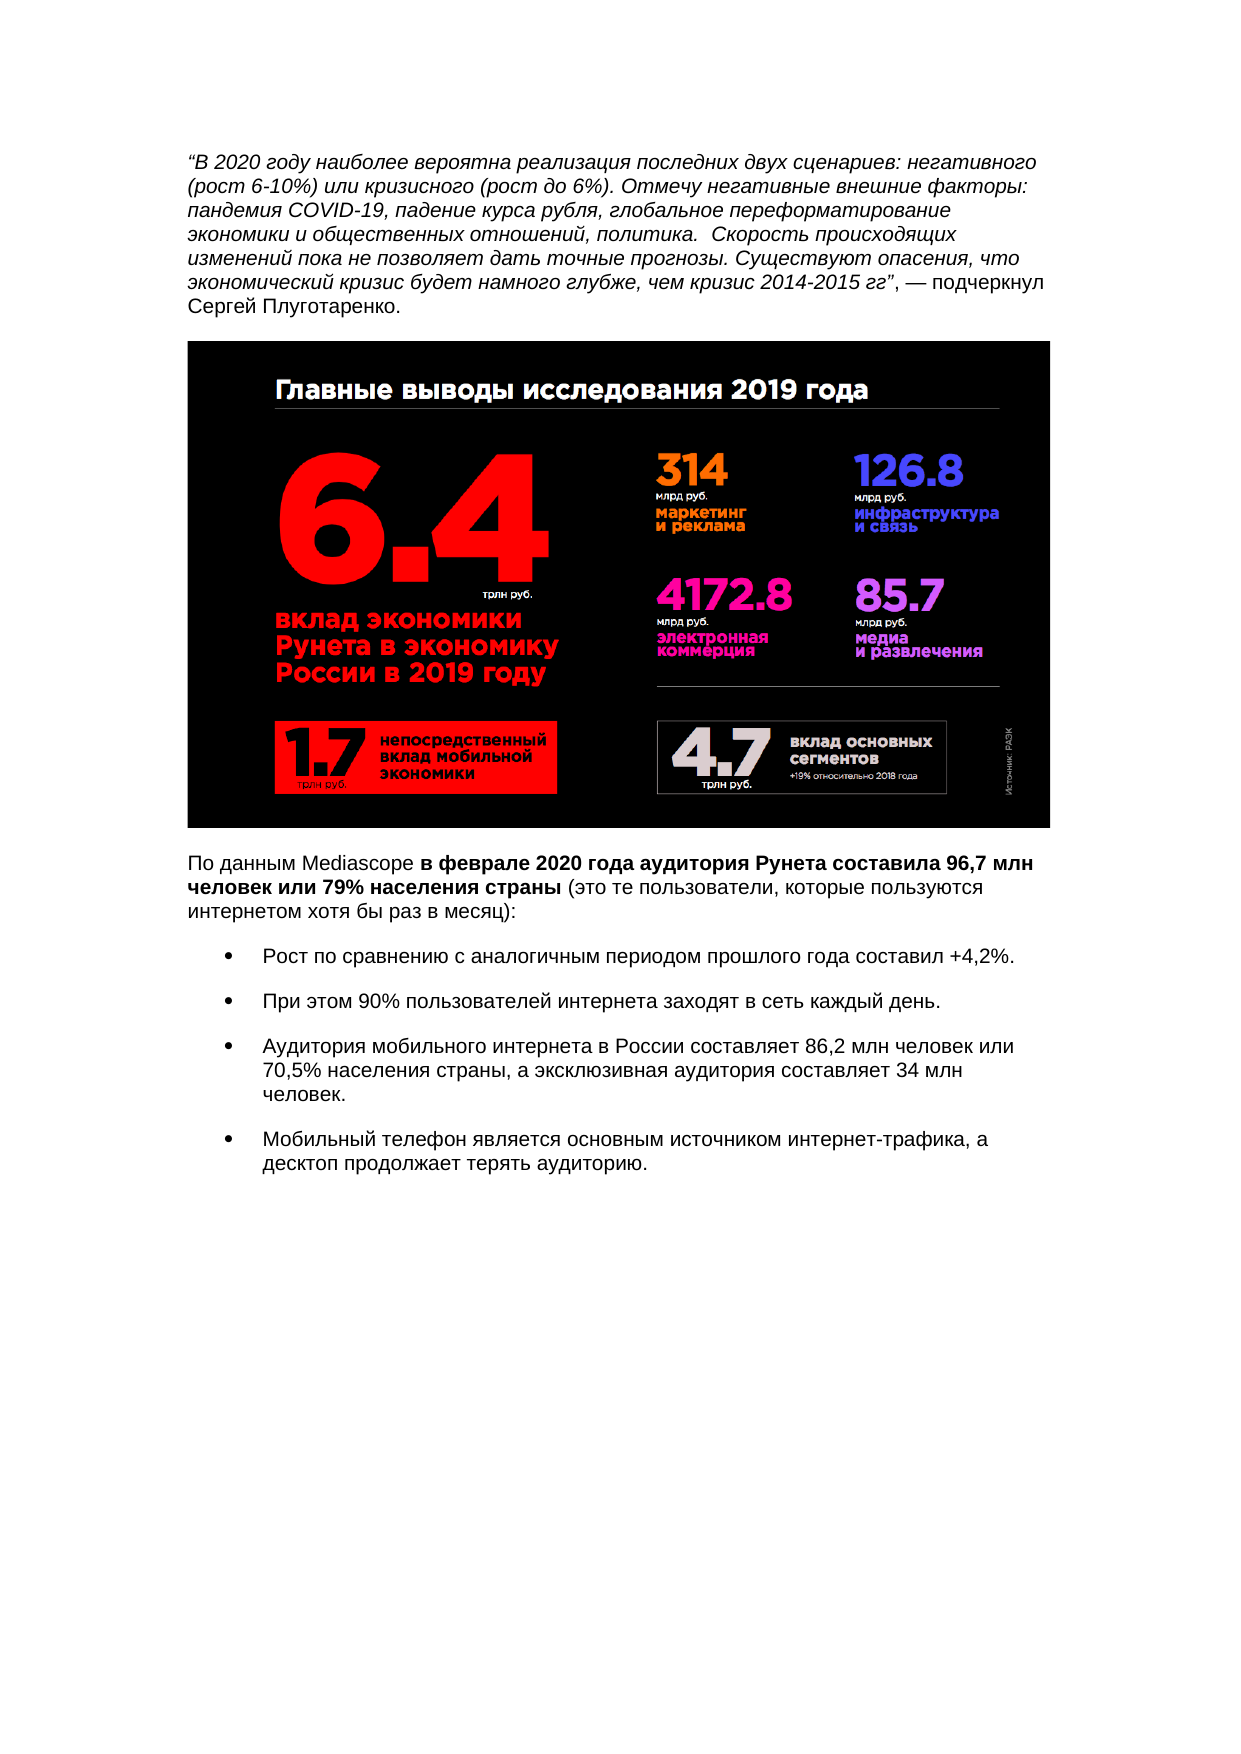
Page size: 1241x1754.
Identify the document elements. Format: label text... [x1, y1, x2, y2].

text По данным Mediascope в феврале 2020 года аудитория Рунета составила 96,7 млн человек или 79% населения страны (это те пользователи, которые пользуются интернетом хотя бы раз в месяц): [187, 851, 1053, 923]
list При этом 90% пользователей интернета заходят в сеть каждый день. [225, 989, 1053, 1013]
text “В 2020 году наиболее вероятна реализация последних двух сценариев: негативного (рост 6-10%) или кризисного (рост до 6%). Отмечу негативные внешние факторы: пандемия COVID-19, падение курса рубля, глобальное переформатирование экономики и общественных отношений, политика. Скорость происходящих изменений пока не позволяет дать точные прогнозы. Существуют опасения, что экономический кризис будет намного глубже, чем кризис 2014-2015 гг”, — подчеркнул Сергей Плуготаренко. [187, 150, 1053, 318]
list Мобильный телефон является основным источником интернет-трафика, а десктоп продолжает терять аудиторию. [225, 1126, 1053, 1174]
picture [187, 341, 1050, 828]
list Рост по сравнению с аналогичным периодом прошлого года составил +4,2%. [225, 944, 1053, 968]
list Аудитория мобильного интернета в России составляет 86,2 млн человек или 70,5% населения страны, а эксклюзивная аудитория составляет 34 млн человек. [225, 1034, 1053, 1106]
